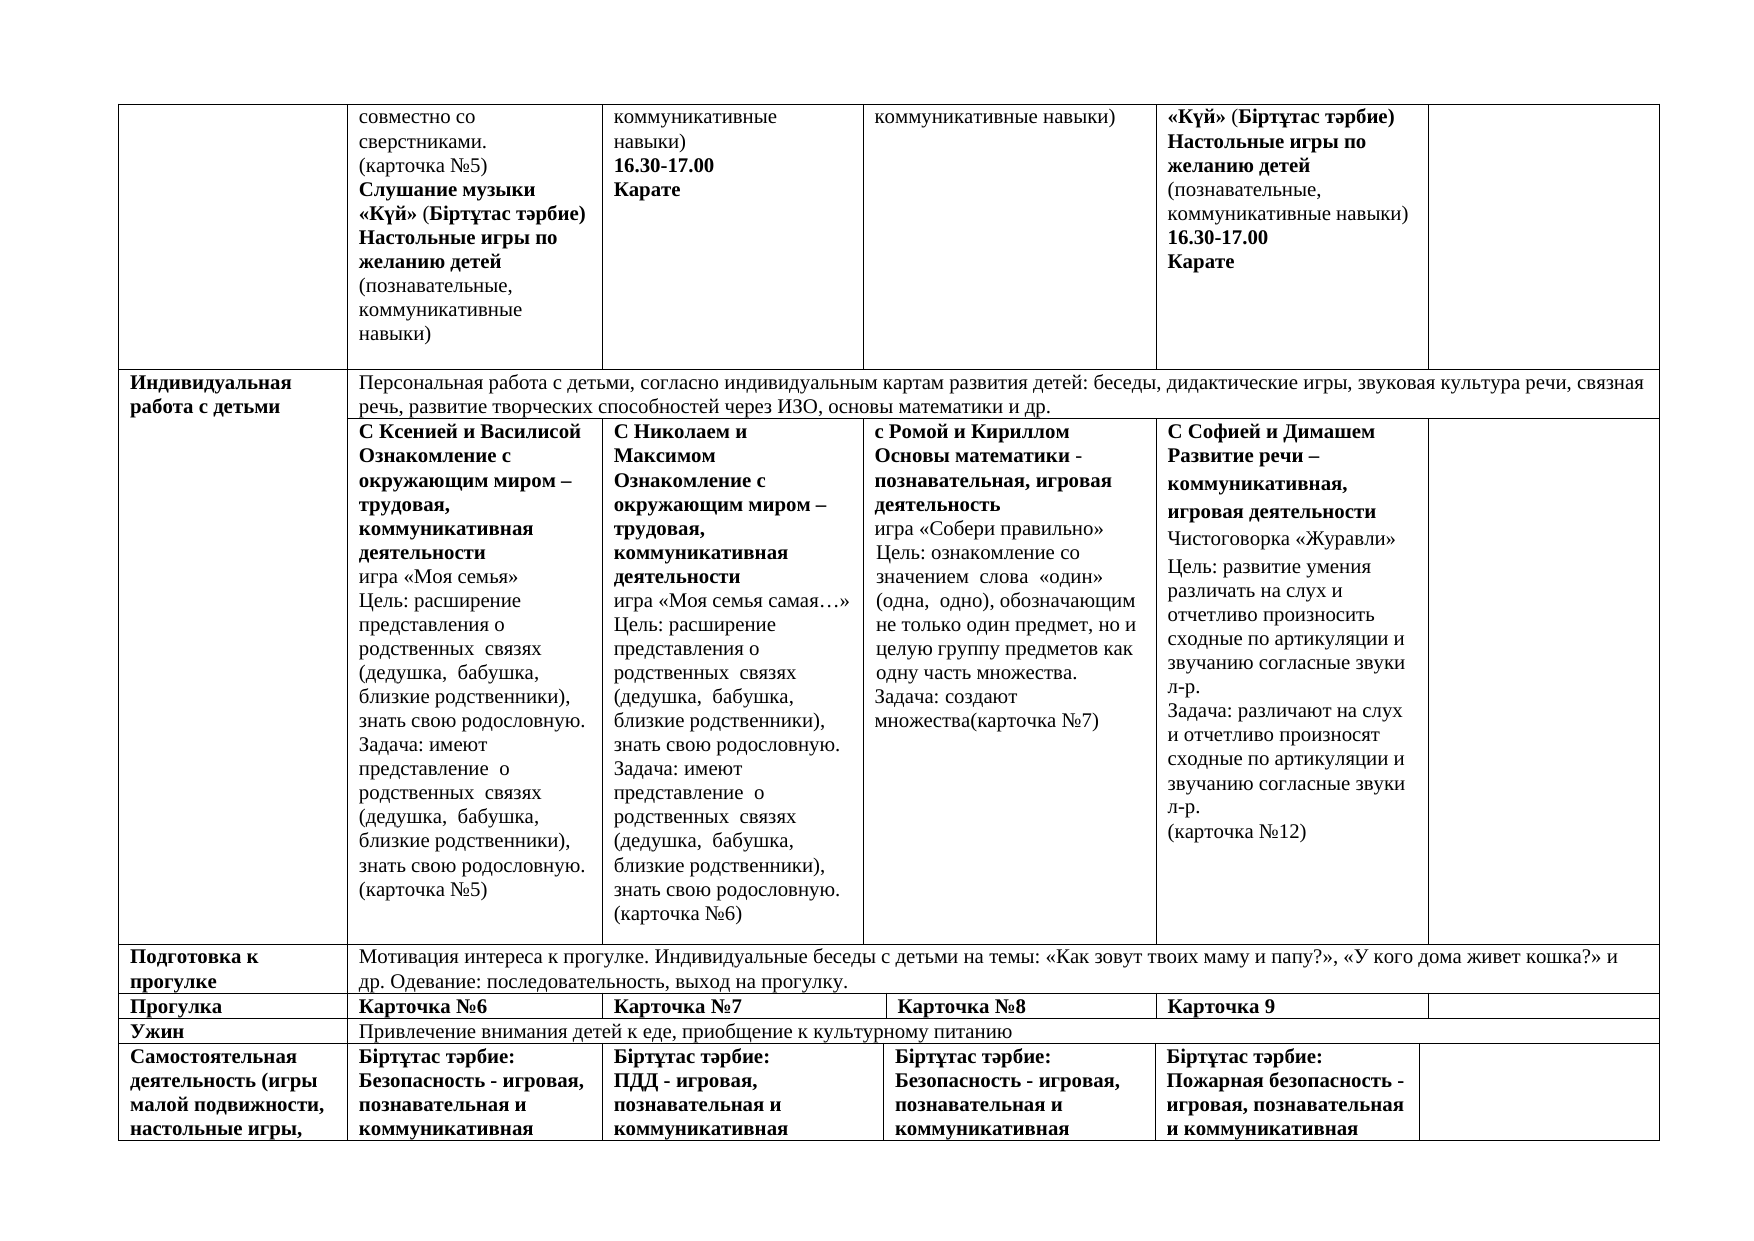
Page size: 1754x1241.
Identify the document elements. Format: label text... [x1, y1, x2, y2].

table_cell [603, 105, 863, 369]
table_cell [348, 105, 602, 369]
table_cell Карточка №7 [603, 994, 886, 1018]
table_cell с Ромой и Кириллом Основы математики - познавательная, игровая деятельность игра «Собери правильно» Цель: ознакомление со значением слова «один» (одна, одно), обозначающим не только один предмет, но и целую группу предметов как одну часть множества. Задача: создают множества(карточка №7) [864, 419, 1156, 943]
table_cell Персональная работа с детьми, согласно индивидуальным картам развития детей: беседы, дидактические игры, звуковая культура речи, связная речь, развитие творческих способностей через ИЗО, основы математики и др. [348, 370, 1659, 418]
table_cell Ужин [119, 1019, 347, 1043]
table_cell Карточка №8 [887, 994, 1156, 1018]
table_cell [884, 1044, 1155, 1140]
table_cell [348, 1044, 602, 1140]
table_cell С Николаем и Максимом Ознакомление с окружающим миром – трудовая, коммуникативная деятельности игра «Моя семья самая…» Цель: расширение представления о родственных связях (дедушка, бабушка, близкие родственники), знать свою родословную. Задача: имеют представление о родственных связях (дедушка, бабушка, близкие родственники), знать свою родословную. (карточка №6) [603, 419, 863, 943]
table_cell [1429, 419, 1659, 943]
table_cell Индивидуальная работа с детьми [119, 370, 347, 943]
table_cell [1429, 994, 1659, 1018]
table_cell Прогулка [119, 994, 347, 1018]
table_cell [1157, 105, 1428, 369]
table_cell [119, 1044, 347, 1140]
table_cell С Софией и Димашем Развитие речи – коммуникативная, игровая деятельности Чистоговорка «Журавли» Цель: развитие умения различать на слух и отчетливо произносить сходные по артикуляции и звучанию согласные звуки л-р. Задача: различают на слух и отчетливо произносят сходные по артикуляции и звучанию согласные звуки л-р. (карточка №12) [1157, 419, 1428, 943]
table_cell Карточка №6 [348, 994, 602, 1018]
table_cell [1156, 1044, 1419, 1140]
table_cell [1420, 1044, 1659, 1140]
table_cell Подготовка к прогулке [119, 945, 347, 993]
table_cell Мотивация интереса к прогулке. Индивидуальные беседы с детьми на темы: «Как зовут твоих маму и папу?», «У кого дома живет кошка?» и др. Одевание: последовательность, выход на прогулку. [348, 945, 1659, 993]
table_cell С Ксенией и Василисой Ознакомление с окружающим миром – трудовая, коммуникативная деятельности игра «Моя семья» Цель: расширение представления о родственных связях (дедушка, бабушка, близкие родственники), знать свою родословную. Задача: имеют представление о родственных связях (дедушка, бабушка, близкие родственники), знать свою родословную. (карточка №5) [348, 419, 602, 943]
table_cell Привлечение внимания детей к еде, приобщение к культурному питанию [348, 1019, 1659, 1043]
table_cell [864, 105, 1156, 369]
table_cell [603, 1044, 883, 1140]
table_cell Карточка 9 [1157, 994, 1428, 1018]
table_cell [1429, 105, 1659, 369]
